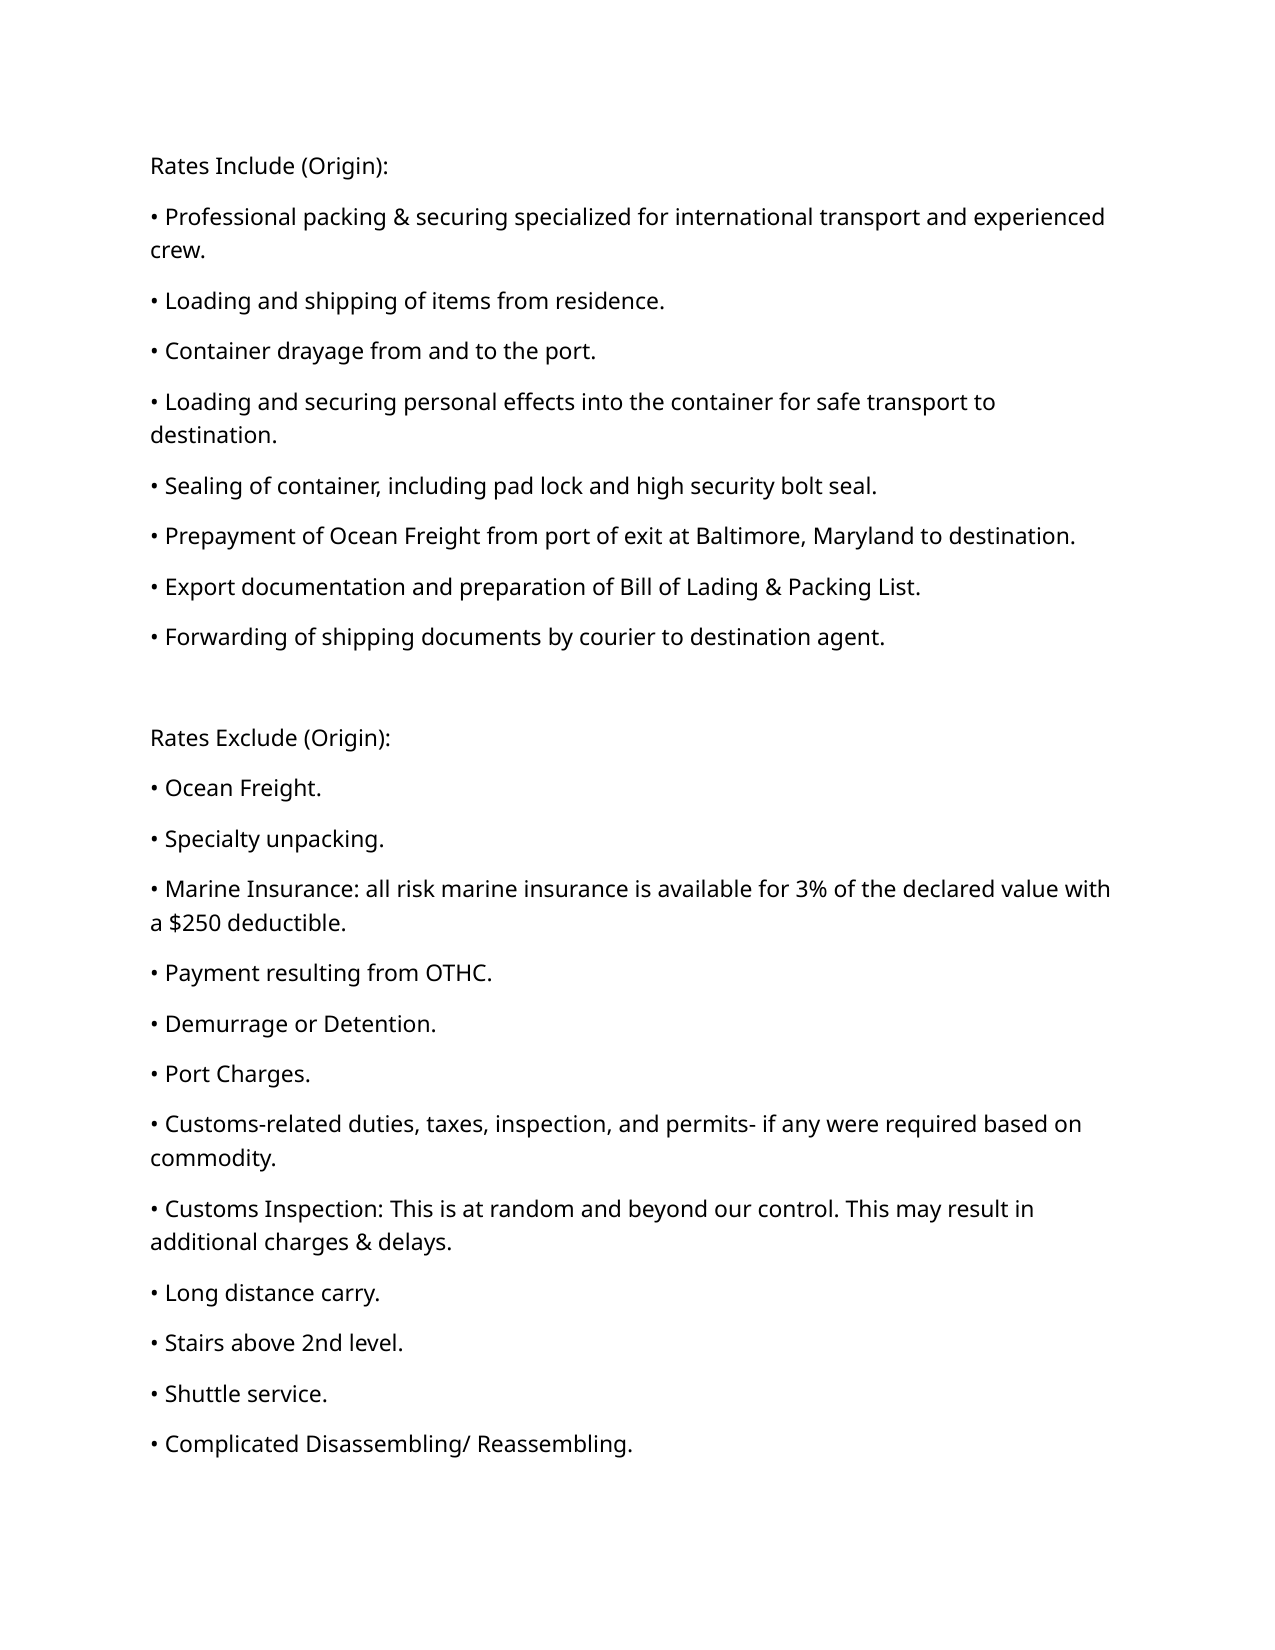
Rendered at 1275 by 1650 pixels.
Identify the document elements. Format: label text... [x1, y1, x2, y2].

text • Loading and securing personal effects into the container for safe transport to destination. [150, 385, 1125, 450]
text • Specialty unpacking. [150, 822, 1125, 854]
text • Prepayment of Ocean Freight from port of exit at Baltimore, Maryland to destination. [150, 520, 1125, 551]
text Rates Include (Origin): [150, 150, 1125, 181]
text • Forwarding of shipping documents by courier to destination agent. [150, 621, 1125, 652]
text • Customs Inspection: This is at random and beyond our control. This may result in additional charges & delays. [150, 1192, 1125, 1257]
text • Sealing of container, including pad lock and high security bolt seal. [150, 469, 1125, 501]
text Rates Exclude (Origin): [150, 722, 1125, 753]
text • Long distance carry. [150, 1277, 1125, 1308]
text • Shuttle service. [150, 1377, 1125, 1409]
text • Export documentation and preparation of Bill of Lading & Packing List. [150, 570, 1125, 602]
text • Container drayage from and to the port. [150, 335, 1125, 366]
text • Payment resulting from OTHC. [150, 957, 1125, 988]
text • Loading and shipping of items from residence. [150, 284, 1125, 316]
text • Port Charges. [150, 1058, 1125, 1089]
text • Complicated Disassembling/ Reassembling. [150, 1428, 1125, 1459]
text • Marine Insurance: all risk marine insurance is available for 3% of the declared value with a $250 deductible. [150, 873, 1125, 938]
text • Stairs above 2nd level. [150, 1327, 1125, 1358]
text • Professional packing & securing specialized for international transport and experienced crew. [150, 200, 1125, 265]
text • Ocean Freight. [150, 772, 1125, 803]
text • Demurrage or Detention. [150, 1007, 1125, 1039]
text • Customs-related duties, taxes, inspection, and permits- if any were required based on commodity. [150, 1108, 1125, 1173]
